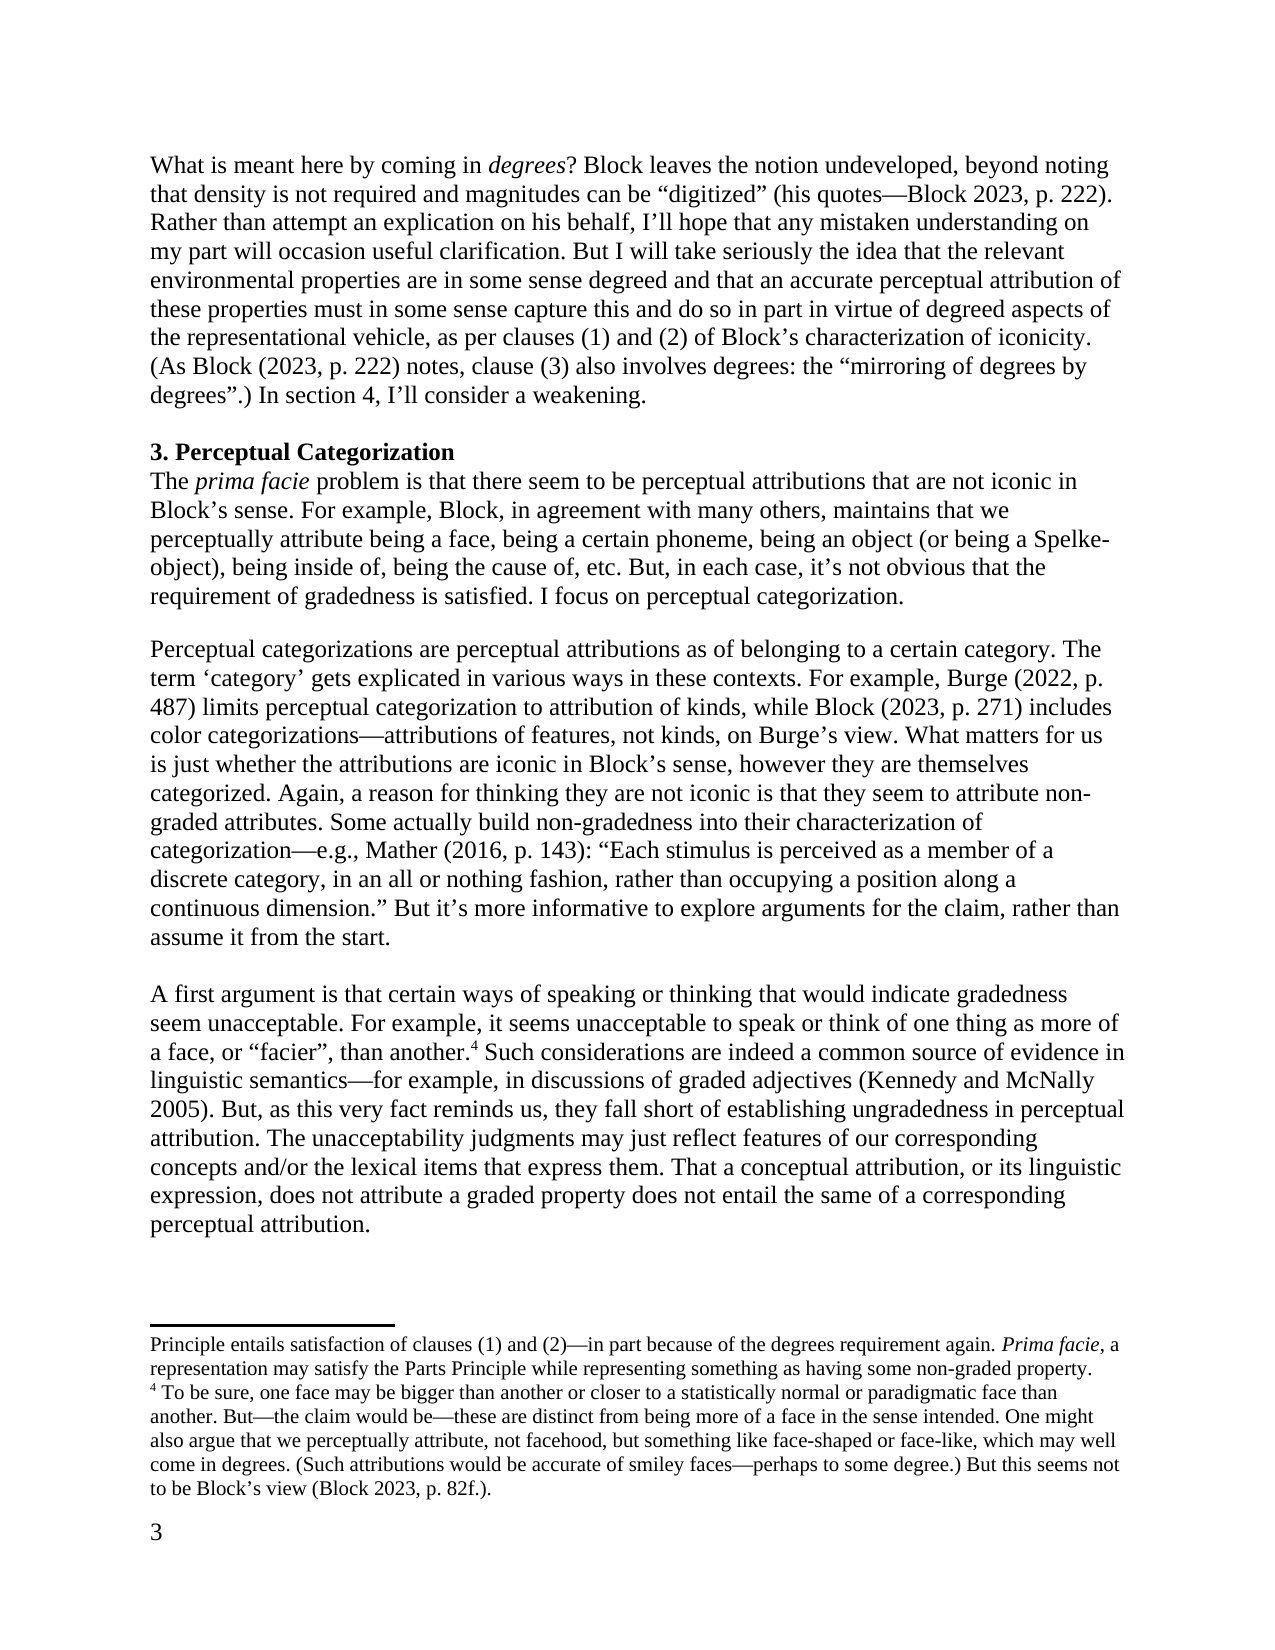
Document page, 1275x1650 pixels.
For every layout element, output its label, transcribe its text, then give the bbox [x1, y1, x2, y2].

text 3. Perceptual Categorization [150, 437, 1125, 466]
text What is meant here by coming in degrees? Block leaves the notion undeveloped, beyond noting that density is not required and magnitudes can be “digitized” (his quotes—Block 2023, p. 222). Rather than attempt an explication on his behalf, I’ll hope that any mistaken understanding on my part will occasion useful clarification. But I will take seriously the idea that the relevant environmental properties are in some sense degreed and that an accurate perceptual attribution of these properties must in some sense capture this and do so in part in virtue of degreed aspects of the representational vehicle, as per clauses (1) and (2) of Block’s characterization of iconicity. (As Block (2023, p. 222) notes, clause (3) also involves degrees: the “mirroring of degrees by degrees”.) In section 4, I’ll consider a weakening. [150, 150, 1125, 409]
text A first argument is that certain ways of speaking or thinking that would indicate gradedness seem unacceptable. For example, it seems unacceptable to speak or think of one thing as more of a face, or “facier”, than another. Such considerations are indeed a common source of evidence in linguistic semantics—for example, in discussions of graded adjectives (Kennedy and McNally 2005). But, as this very fact reminds us, they fall short of establishing ungradedness in perceptual attribution. The unacceptability judgments may just reflect features of our corresponding concepts and/or the lexical items that express them. That a conceptual attribution, or its linguistic expression, does not attribute a graded property does not entail the same of a corresponding perceptual attribution. [150, 979, 1125, 1238]
text The prima facie problem is that there seem to be perceptual attributions that are not iconic in Block’s sense. For example, Block, in agreement with many others, maintains that we perceptually attribute being a face, being a certain phoneme, being an object (or being a Spelke-object), being inside of, being the cause of, etc. But, in each case, it’s not obvious that the requirement of gradedness is satisfied. I focus on perceptual categorization. [150, 466, 1125, 610]
text Perceptual categorizations are perceptual attributions as of belonging to a certain category. The term ‘category’ gets explicated in various ways in these contexts. For example, Burge (2022, p. 487) limits perceptual categorization to attribution of kinds, while Block (2023, p. 271) includes color categorizations—attributions of features, not kinds, on Burge’s view. What matters for us is just whether the attributions are iconic in Block’s sense, however they are themselves categorized. Again, a reason for thinking they are not iconic is that they seem to attribute non-graded attributes. Some actually build non-gradedness into their characterization of categorization—e.g., Mather (2016, p. 143): “Each stimulus is perceived as a member of a discrete category, in an all or nothing fashion, rather than occupying a position along a continuous dimension.” But it’s more informative to explore arguments for the claim, rather than assume it from the start. [150, 634, 1125, 950]
